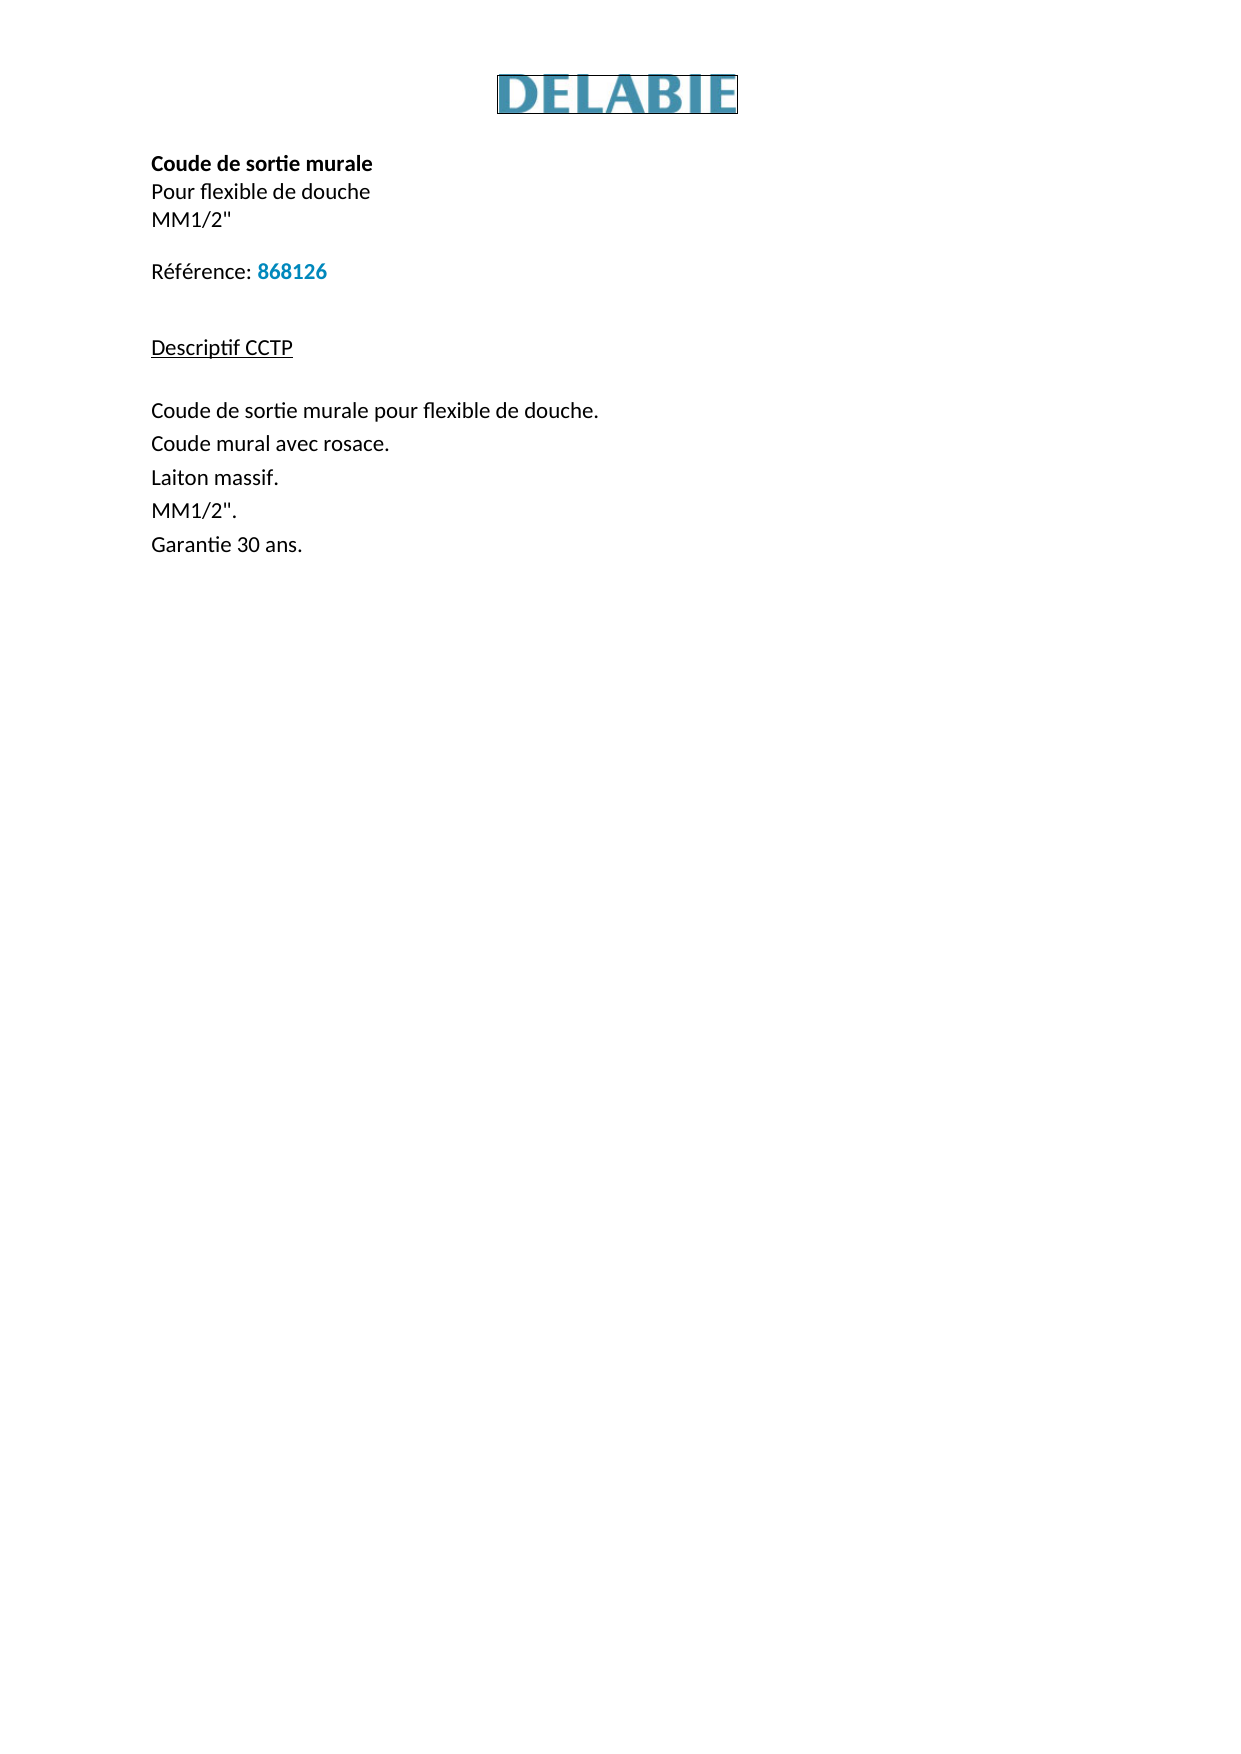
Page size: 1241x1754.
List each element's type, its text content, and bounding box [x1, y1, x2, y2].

picture [498, 76, 737, 113]
text MM1/2" [151, 205, 1084, 233]
text Descriptif CCTP [151, 333, 1084, 361]
text Coude mural avec rosace. [151, 429, 1084, 458]
text Laiton massif. [151, 463, 1084, 491]
text Garantie 30 ans. [151, 530, 1084, 558]
text Pour flexible de douche [151, 177, 1084, 205]
text MM1/2". [151, 497, 1084, 525]
text Coude de sortie murale pour flexible de douche. [151, 396, 1084, 424]
text Référence: 868126 [151, 257, 1084, 285]
text Coude de sortie murale [151, 149, 1084, 177]
